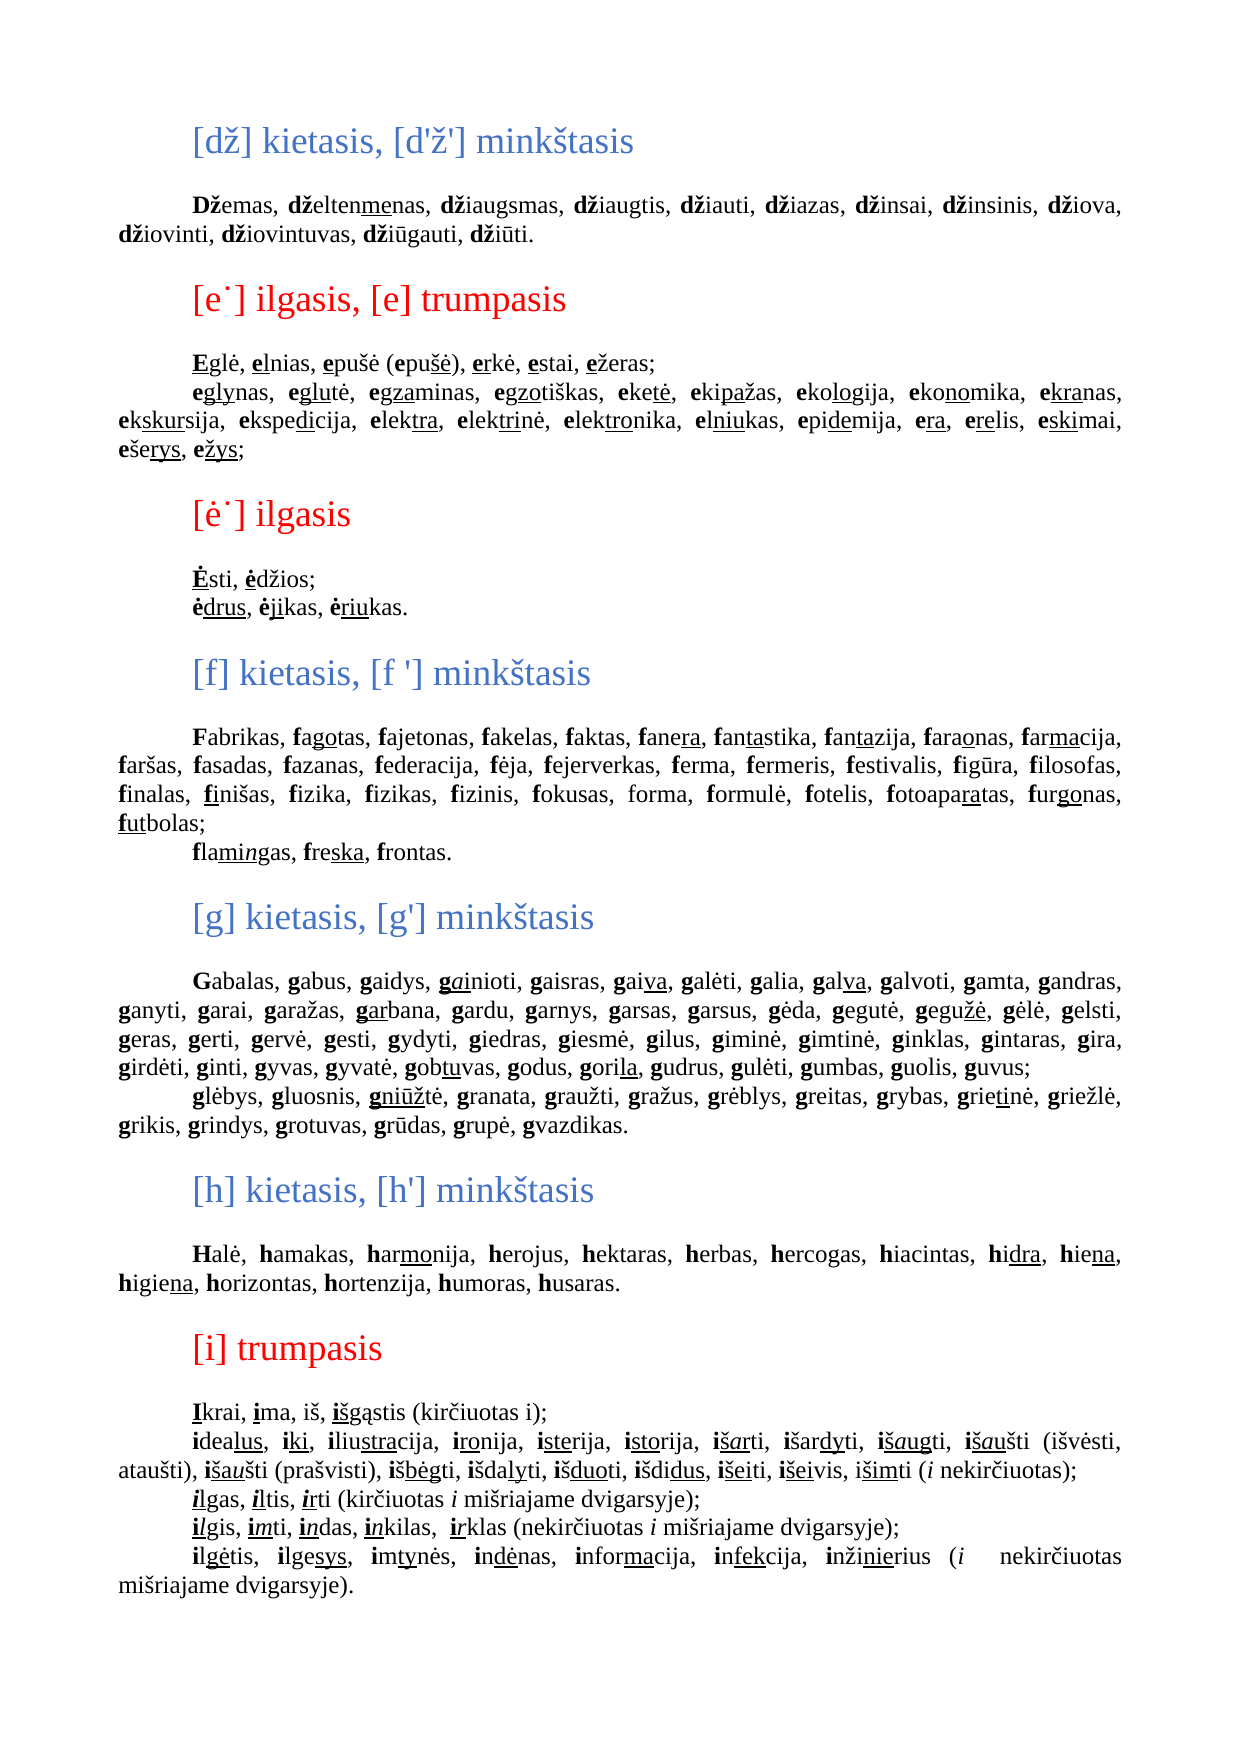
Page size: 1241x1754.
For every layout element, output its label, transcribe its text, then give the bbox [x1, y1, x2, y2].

text [e˙] ilgasis, [e] trumpasis [118, 276, 1122, 319]
text Džemas, dželtenmenas, džiaugsmas, džiaugtis, džiauti, džiazas, džinsai, džinsinis, džiova, džiovinti, džiovintuvas, džiūgauti, džiūti. [118, 190, 1122, 247]
text Ėsti, ėdžios; [118, 564, 1122, 592]
text [ė˙] ilgasis [118, 492, 1122, 535]
text Gabalas, gabus, gaidys, gainioti, gaisras, gaiva, galėti, galia, galva, galvoti, gamta, gandras, ganyti, garai, garažas, garbana, gardu, garnys, garsas, garsus, gėda, gegutė, gegužė, gėlė, gelsti, geras, gerti, gervė, gesti, gydyti, giedras, giesmė, gilus, giminė, gimtinė, ginklas, gintaras, gira, girdėti, ginti, gyvas, gyvatė, gobtuvas, godus, gorila, gudrus, gulėti, gumbas, guolis, guvus; [118, 966, 1122, 1081]
text Halė, hamakas, harmonija, herojus, hektaras, herbas, hercogas, hiacintas, hidra, hiena, higiena, horizontas, hortenzija, humoras, husaras. [118, 1239, 1122, 1297]
text Ikrai, ima, iš, išgąstis (kirčiuotas i); [118, 1397, 1122, 1426]
text ilgėtis, ilgesys, imtynės, indėnas, informacija, infekcija, inžinierius (i nekirčiuotas mišriajame dvigarsyje). [118, 1541, 1122, 1599]
text ilgis, imti, indas, inkilas, irklas (nekirčiuotas i mišriajame dvigarsyje); [118, 1512, 1122, 1541]
text idealus, iki, iliustracija, ironija, isterija, istorija, išarti, išardyti, išaugti, išaušti (išvėsti, ataušti), išaušti (prašvisti), išbėgti, išdalyti, išduoti, išdidus, išeiti, išeivis, išimti (i nekirčiuotas); [118, 1426, 1122, 1484]
text ilgas, iltis, irti (kirčiuotas i mišriajame dvigarsyje); [118, 1484, 1122, 1512]
text glėbys, gluosnis, gniūžtė, granata, graužti, gražus, grėblys, greitas, grybas, grietinė, griežlė, grikis, grindys, grotuvas, grūdas, grupė, gvazdikas. [118, 1081, 1122, 1139]
text [f] kietasis, [f '] minkštasis [118, 650, 1122, 693]
text flamingas, freska, frontas. [118, 837, 1122, 866]
text Eglė, elnias, epušė (epušė), erkė, estai, ežeras; [118, 348, 1122, 377]
text eglynas, eglutė, egzaminas, egzotiškas, eketė, ekipažas, ekologija, ekonomika, ekranas, ekskursija, ekspedicija, elektra, elektrinė, elektronika, elniukas, epidemija, era, erelis, eskimai, ešerys, ežys; [118, 377, 1122, 463]
text [g] kietasis, [g'] minkštasis [118, 894, 1122, 937]
text Fabrikas, fagotas, fajetonas, fakelas, faktas, fanera, fantastika, fantazija, faraonas, farmacija, faršas, fasadas, fazanas, federacija, fėja, fejerverkas, ferma, fermeris, festivalis, figūra, filosofas, finalas, finišas, fizika, fizikas, fizinis, fokusas, forma, formulė, fotelis, fotoaparatas, furgonas, futbolas; [118, 722, 1122, 837]
text [i] trumpasis [118, 1326, 1122, 1369]
text [h] kietasis, [h'] minkštasis [118, 1167, 1122, 1211]
text ėdrus, ėjikas, ėriukas. [118, 592, 1122, 621]
text [dž] kietasis, [d'ž'] minkštasis [118, 118, 1122, 161]
